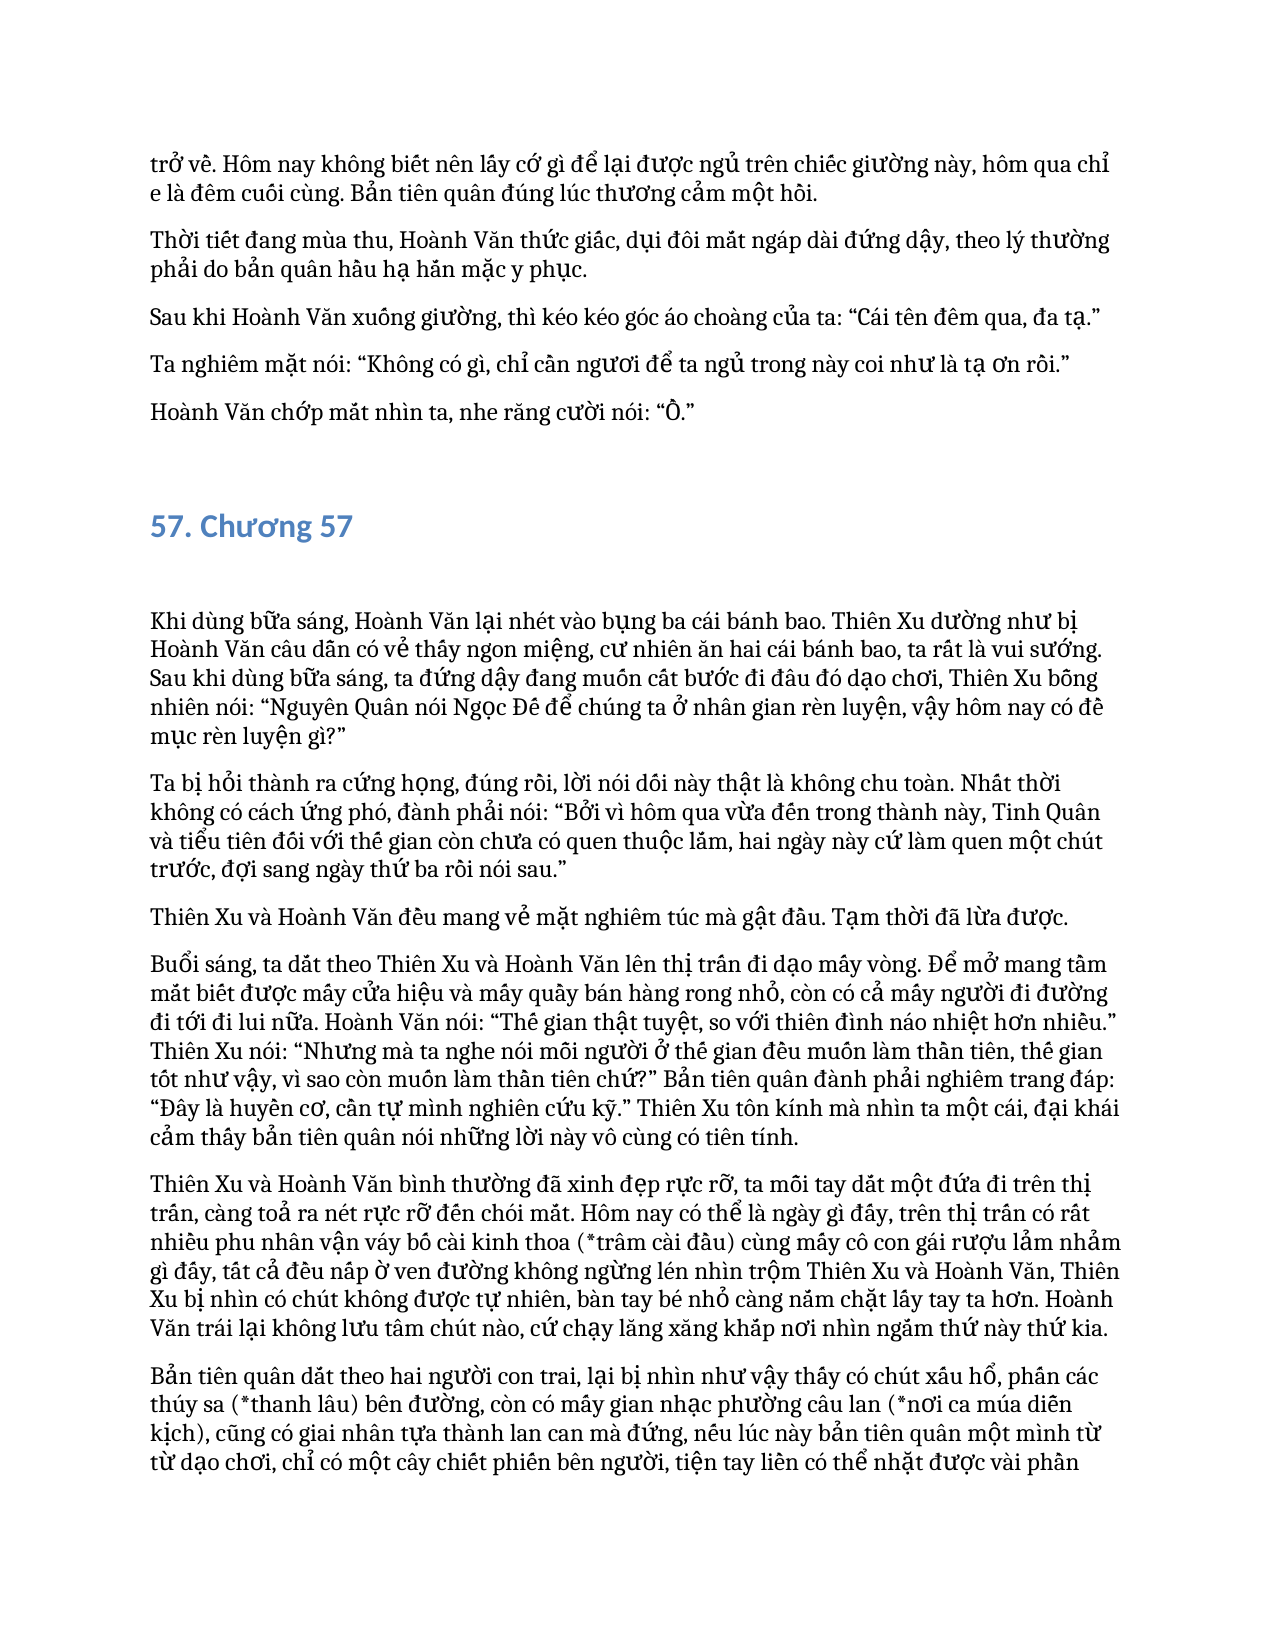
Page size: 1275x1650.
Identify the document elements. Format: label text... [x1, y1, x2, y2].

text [150, 1362, 1125, 1477]
text Thời tiết đang mùa thu, Hoành Văn thức giấc, dụi đôi mắt ngáp dài đứng dậy, theo lý thường phải do bản quân hầu hạ hắn mặc y phục. [150, 226, 1125, 284]
text Khi dùng bữa sáng, Hoành Văn lại nhét vào bụng ba cái bánh bao. Thiên Xu dường như bị Hoành Văn câu dẫn có vẻ thấy ngon miệng, cư nhiên ăn hai cái bánh bao, ta rất là vui sướng. Sau khi dùng bữa sáng, ta đứng dậy đang muốn cất bước đi đâu đó dạo chơi, Thiên Xu bỗng nhiên nói: “Nguyên Quân nói Ngọc Đế để chúng ta ở nhân gian rèn luyện, vậy hôm nay có đề mục rèn luyện gì?” [150, 549, 1125, 750]
subtitle 57. Chương 57 [150, 504, 1125, 545]
text Ta bị hỏi thành ra cứng họng, đúng rồi, lời nói dối này thật là không chu toàn. Nhất thời không có cách ứng phó, đành phải nói: “Bởi vì hôm qua vừa đến trong thành này, Tinh Quân và tiểu tiên đối với thế gian còn chưa có quen thuộc lắm, hai ngày này cứ làm quen một chút trước, đợi sang ngày thứ ba rồi nói sau.” [150, 769, 1125, 884]
text Buổi sáng, ta dắt theo Thiên Xu và Hoành Văn lên thị trấn đi dạo mấy vòng. Để mở mang tầm mắt biết được mấy cửa hiệu và mấy quầy bán hàng rong nhỏ, còn có cả mấy người đi đường đi tới đi lui nữa. Hoành Văn nói: “Thế gian thật tuyệt, so với thiên đình náo nhiệt hơn nhiều.” Thiên Xu nói: “Nhưng mà ta nghe nói mỗi người ở thế gian đều muốn làm thần tiên, thế gian tốt như vậy, vì sao còn muốn làm thần tiên chứ?” Bản tiên quân đành phải nghiêm trang đáp: “Đây là huyền cơ, cần tự mình nghiên cứu kỹ.” Thiên Xu tôn kính mà nhìn ta một cái, đại khái cảm thấy bản tiên quân nói những lời này vô cùng có tiên tính. [150, 950, 1125, 1152]
text Thiên Xu và Hoành Văn bình thường đã xinh đẹp rực rỡ, ta mỗi tay dắt một đứa đi trên thị trấn, càng toả ra nét rực rỡ đến chói mắt. Hôm nay có thể là ngày gì đấy, trên thị trấn có rất nhiều phu nhân vận váy bố cài kinh thoa (*trâm cài đầu) cùng mấy cô con gái rượu lảm nhảm gì đấy, tất cả đều nấp ờ ven đường không ngừng lén nhìn trộm Thiên Xu và Hoành Văn, Thiên Xu bị nhìn có chút không được tự nhiên, bàn tay bé nhỏ càng nắm chặt lấy tay ta hơn. Hoành Văn trái lại không lưu tâm chút nào, cứ chạy lăng xăng khắp nơi nhìn ngắm thứ này thứ kia. [150, 1170, 1125, 1343]
text Sau khi Hoành Văn xuống giường, thì kéo kéo góc áo choàng của ta: “Cái tên đêm qua, đa tạ.” [150, 302, 1125, 331]
text Hoành Văn chớp mắt nhìn ta, nhe răng cười nói: “Ồ.” [150, 397, 1125, 484]
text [150, 150, 1125, 207]
text Ta nghiêm mặt nói: “Không có gì, chỉ cần ngươi để ta ngủ trong này coi như là tạ ơn rồi.” [150, 350, 1125, 379]
text Thiên Xu và Hoành Văn đều mang vẻ mặt nghiêm túc mà gật đầu. Tạm thời đã lừa được. [150, 903, 1125, 932]
